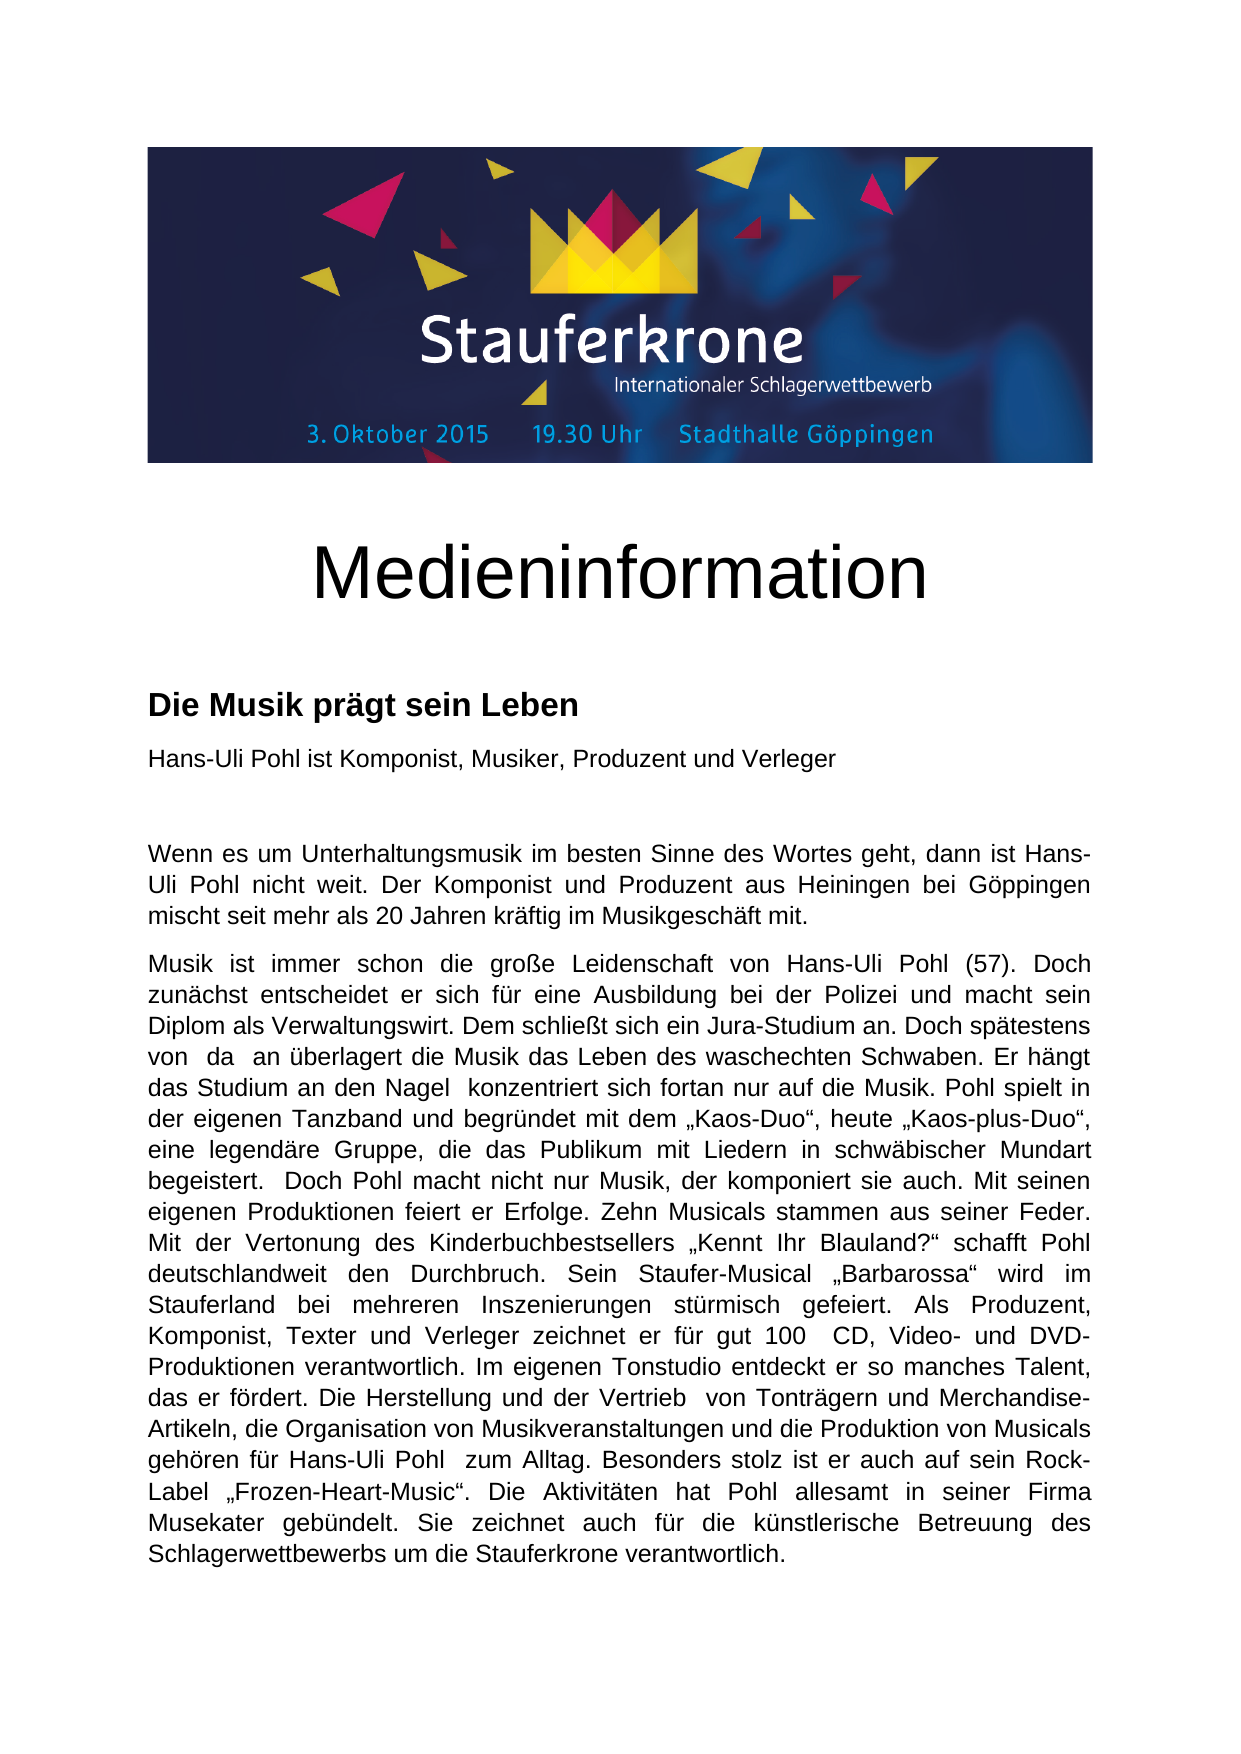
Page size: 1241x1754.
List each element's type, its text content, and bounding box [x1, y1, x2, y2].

picture [147, 147, 1093, 463]
text Hans-Uli Pohl ist Komponist, Musiker, Produzent und Verleger [148, 743, 1093, 772]
text Wenn es um Unterhaltungsmusik im besten Sinne des Wortes geht, dann ist Hans-Uli Pohl nicht weit. Der Komponist und Produzent aus Heiningen bei Göppingen mischt seit mehr als 20 Jahren kräftig im Musikgeschäft mit. [148, 839, 1093, 930]
text Musik ist immer schon die große Leidenschaft von Hans-Uli Pohl (57). Doch zunächst entscheidet er sich für eine Ausbildung bei der Polizei und macht sein Diplom als Verwaltungswirt. Dem schließt sich ein Jura-Studium an. Doch spätestens von da an überlagert die Musik das Leben des waschechten Schwaben. Er hängt das Studium an den Nagel konzentriert sich fortan nur auf die Musik. Pohl spielt in der eigenen Tanzband und begründet mit dem „Kaos-Duo“, heute „Kaos-plus-Duo“, eine legendäre Gruppe, die das Publikum mit Liedern in schwäbischer Mundart begeistert. Doch Pohl macht nicht nur Musik, der komponiert sie auch. Mit seinen eigenen Produktionen feiert er Erfolge. Zehn Musicals stammen aus seiner Feder. Mit der Vertonung des Kinderbuchbestsellers „Kennt Ihr Blauland?“ schafft Pohl deutschlandweit den Durchbruch. Sein Staufer-Musical „Barbarossa“ wird im Stauferland bei mehreren Inszenierungen stürmisch gefeiert. Als Produzent, Komponist, Texter und Verleger zeichnet er für gut 100 CD, Video- und DVD-Produktionen verantwortlich. Im eigenen Tonstudio entdeckt er so manches Talent, das er fördert. Die Herstellung und der Vertrieb von Tonträgern und Merchandise-Artikeln, die Organisation von Musikveranstaltungen und die Produktion von Musicals gehören für Hans-Uli Pohl zum Alltag. Besonders stolz ist er auch auf sein Rock-Label „Frozen-Heart-Music“. Die Aktivitäten hat Pohl allesamt in seiner Firma Musekater gebündelt. Sie zeichnet auch für die künstlerische Betreuung des Schlagerwettbewerbs um die Stauferkrone verantwortlich. [148, 949, 1093, 1567]
text Die Musik prägt sein Leben [148, 685, 1093, 724]
text Medieninformation [148, 528, 1093, 614]
